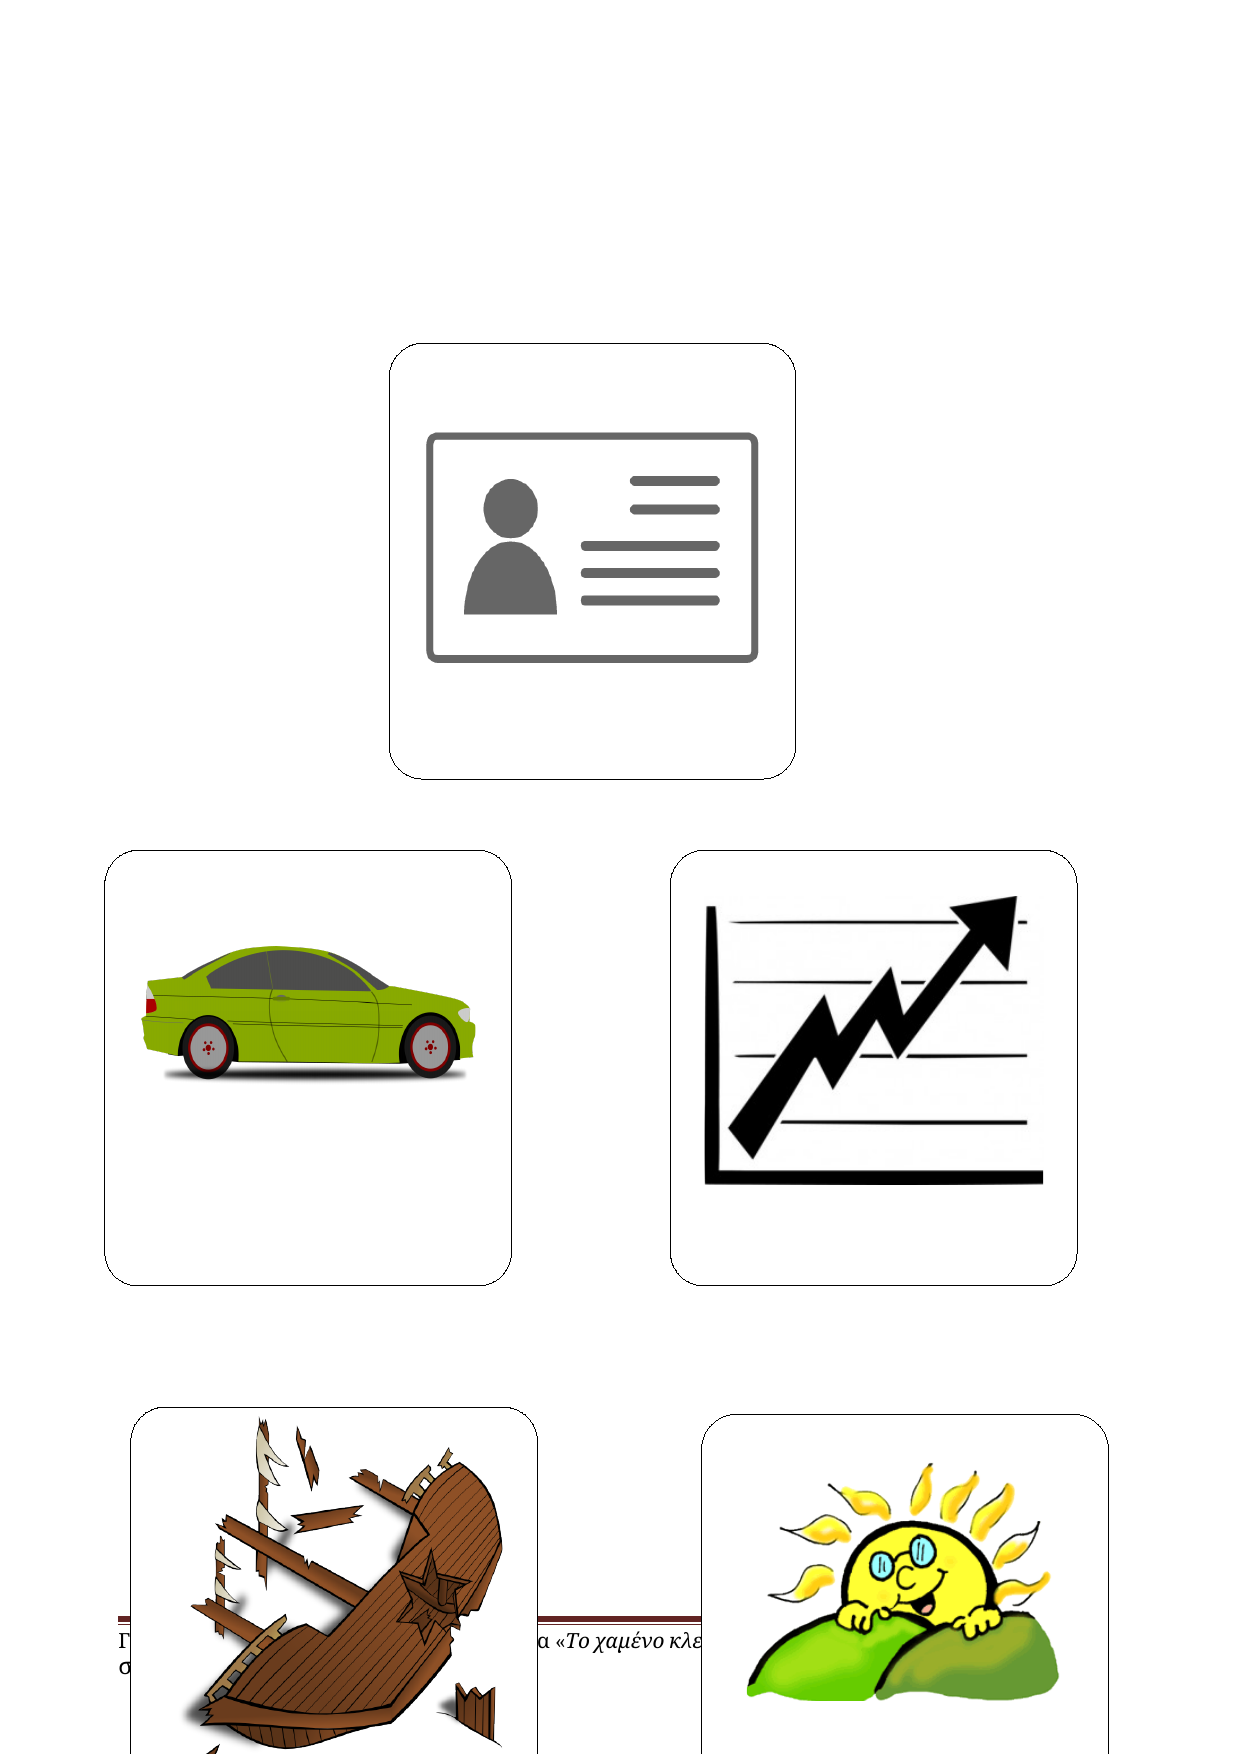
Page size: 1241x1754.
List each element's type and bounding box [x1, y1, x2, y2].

picture [141, 946, 476, 1086]
picture [166, 1416, 503, 1754]
picture [704, 896, 1044, 1185]
picture [746, 1460, 1064, 1701]
picture [423, 427, 762, 668]
